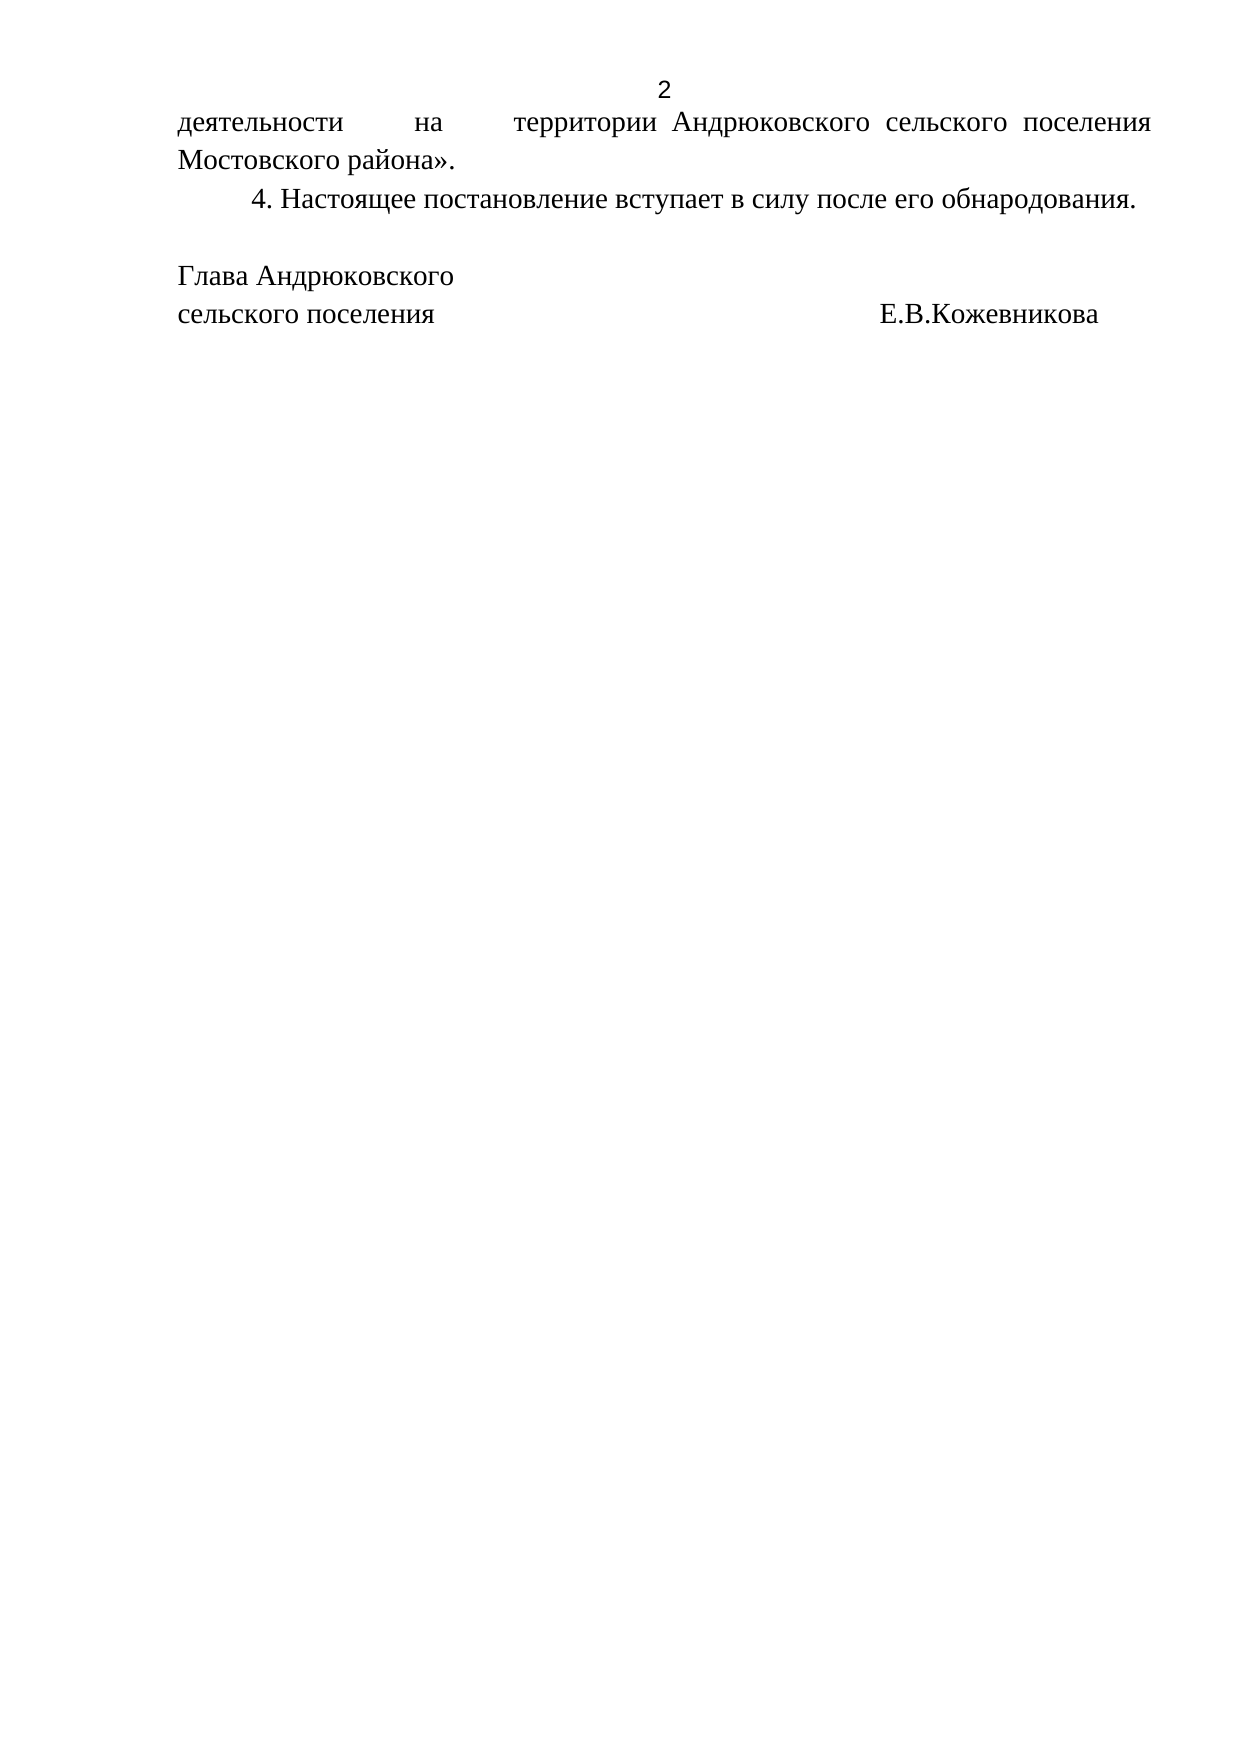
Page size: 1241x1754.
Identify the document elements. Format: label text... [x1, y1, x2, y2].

text 4. Настоящее постановление вступает в силу после его обнародования. [177, 181, 1152, 214]
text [177, 104, 1152, 176]
text Глава Андрюковского [177, 258, 1151, 291]
text сельского поселения Е.В.Кожевникова [177, 296, 1151, 330]
